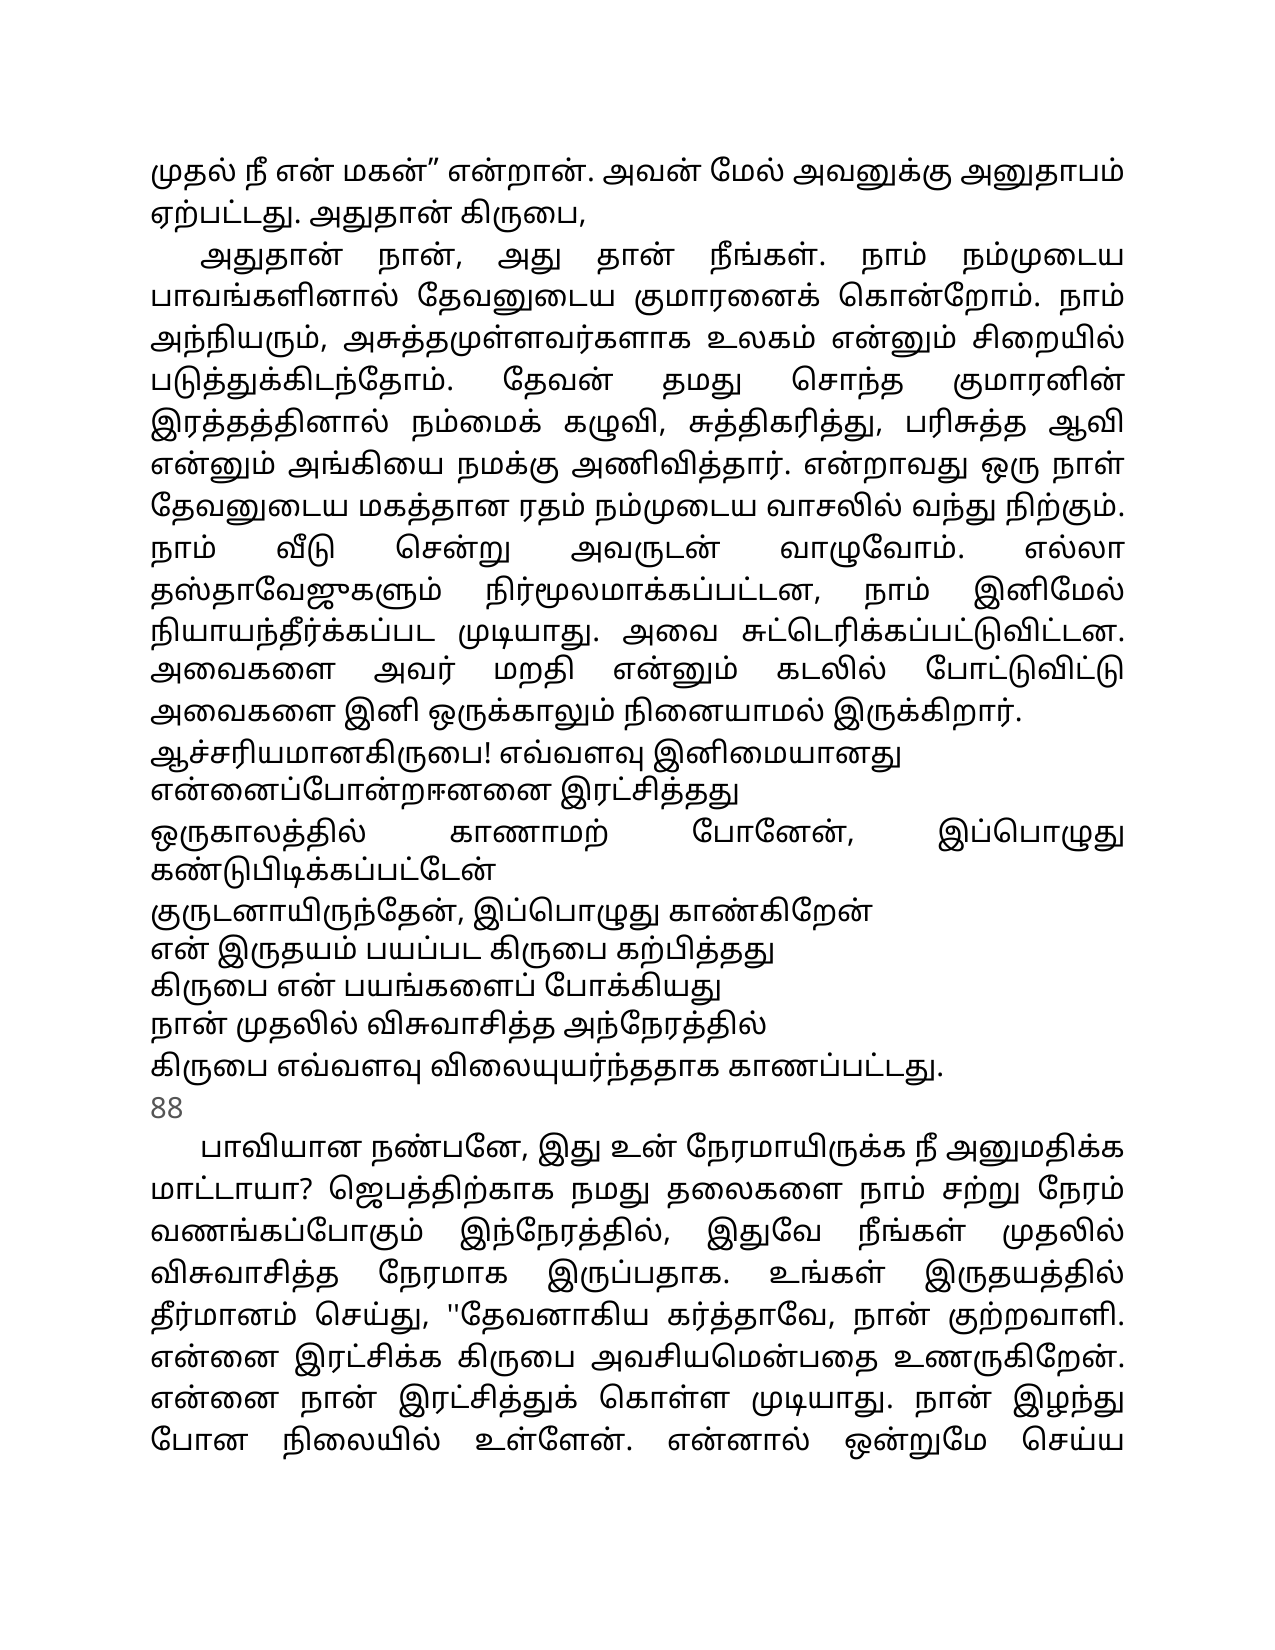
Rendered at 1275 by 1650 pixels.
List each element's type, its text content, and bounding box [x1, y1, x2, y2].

text என்னைப்போன்றஈனனை இரட்சித்தது [150, 774, 1125, 811]
text கிருபை என் பயங்களைப் போக்கியது [150, 970, 1125, 1007]
text அதுதான் நான், அது தான் நீங்கள். நாம் நம்முடைய பாவங்களினால் தேவனுடைய குமாரனைக் கொன்றோம். நாம் அந்நியரும், அசுத்தமுள்ளவர்களாக உலகம் என்னும் சிறையில் படுத்துக்கிடந்தோம். தேவன் தமது சொந்த குமாரனின் இரத்தத்தினால் நம்மைக் கழுவி, சுத்திகரித்து, பரிசுத்த ஆவி என்னும் அங்கியை நமக்கு அணிவித்தார். என்றாவது ஒரு நாள் தேவனுடைய மகத்தான ரதம் நம்முடைய வாசலில் வந்து நிற்கும். நாம் வீடு சென்று அவருடன் வாழுவோம். எல்லா தஸ்தாவேஜுகளும் நிர்மூலமாக்கப்பட்டன, நாம் இனிமேல் நியாயந்தீர்க்கப்பட முடியாது. அவை சுட்டெரிக்கப்பட்டுவிட்டன. அவைகளை அவர் மறதி என்னும் கடலில் போட்டுவிட்டு அவைகளை இனி ஒருக்காலும் நினையாமல் இருக்கிறார். [150, 234, 1125, 732]
text என் இருதயம் பயப்பட கிருபை கற்பித்தது [150, 932, 1125, 970]
text ஆச்சரியமானகிருபை! எவ்வளவு இனிமையானது [150, 732, 1125, 774]
text நான் முதலில் விசுவாசித்த அந்நேரத்தில் [150, 1007, 1125, 1045]
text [150, 150, 1125, 234]
text குருடனாயிருந்தேன், இப்பொழுது காண்கிறேன் [150, 891, 1125, 932]
text 88 [150, 1087, 1125, 1127]
text ஒருகாலத்தில் காணாமற் போனேன், இப்பொழுது கண்டுபிடிக்கப்பட்டேன் [150, 811, 1125, 891]
text கிருபை எவ்வளவு விலையுயர்ந்ததாக காணப்பட்டது. [150, 1045, 1125, 1087]
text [150, 1127, 1125, 1462]
